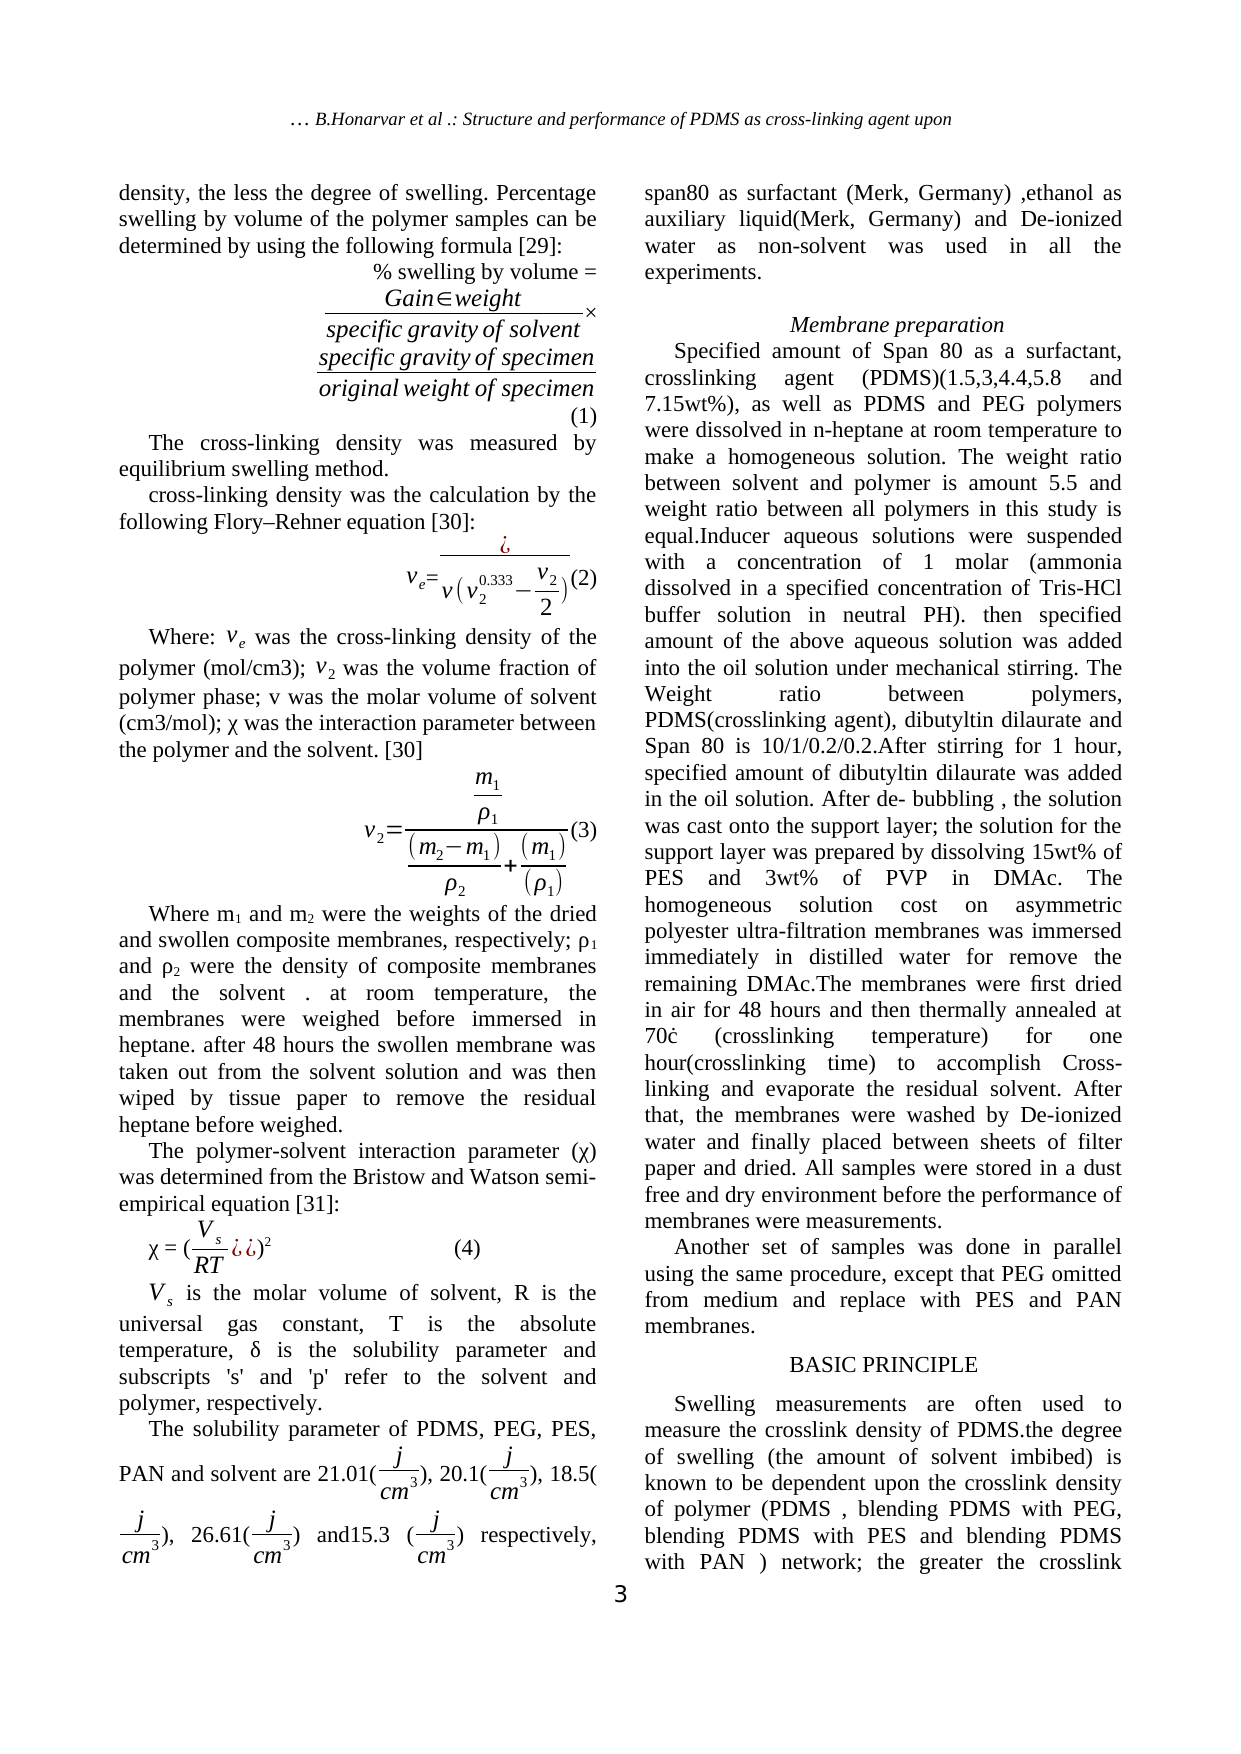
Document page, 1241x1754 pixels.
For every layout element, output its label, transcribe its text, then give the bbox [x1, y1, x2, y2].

text The cross-linking density was measured by equilibrium swelling method. [119, 429, 597, 482]
text Where: was the cross-linking density of the polymer (mol/cm3); was the volume fraction of polymer phase; v was the molar volume of solvent (cm3/mol); χ was the interaction parameter between the polymer and the solvent. [30] [119, 620, 597, 762]
text Specified amount of Span 80 as a surfactant, crosslinking agent (PDMS)(1.5,3,4.4,5.8 and 7.15wt%), as well as PDMS and were dissolved in n-heptane at room temperature to make a homogeneous solution. The weight ratio between solvent and polymer is amount 5.5 and weight ratio between all polymers in this study is equal.Inducer aqueous solutions were suspended with a concentration of 1 molar (ammonia dissolved in a specified concentration of Tris-HCl buffer solution in neutral PH). then specified amount of the above aqueous solution was added into the oil solution under mechanical stirring. The Weight ratio between polymers, PDMS(crosslinking agent), dibutyltin dilaurate and Span 80 is 10/1/0.2/0.2.After stirring for 1 hour, specified amount of dibutyltin dilaurate was added in the oil solution. After de- bubbling , the solution was cast onto the support layer; the solution for the support layer was prepared by dissolving 15wt% of PES and 3wt% of PVP in DMAc. The homogeneous solution cost on asymmetric polyester ultra-filtration membranes was immersed immediately in distilled water for remove the remaining DMAc.The membranes were ﬁrst dried in air for 48 hours and then thermally annealed at 70ċ (crosslinking temperature) for one hour(crosslinking time) to accomplish Cross-linking and evaporate the residual solvent. After that, the membranes were washed by De-ionized water and finally placed between sheets of filter paper and dried. All samples were stored in a dust free and dry environment before the performance of membranes were measurements. [644, 337, 1123, 1233]
text % swelling by volume = × (1) [119, 258, 597, 429]
text is the molar volume of solvent, R is the universal gas constant, T is the absolute temperature, δ is the solubility parameter and subscripts 's' and 'p' refer to the solvent and polymer, respectively. [119, 1279, 597, 1416]
text The polymer-solvent interaction parameter (χ) was determined from the Bristow and Watson semi-empirical equation [31]: [119, 1137, 597, 1216]
text Swelling measurements are often used to measure the crosslink density of PDMS.the degree of swelling (the amount of solvent imbibed) is known to be dependent upon the crosslink density of polymer (PDMS , blending PDMS with PEG, blending PDMS with PES and blending PDMS with PAN ) network; the greater the crosslink density, the less the degree of swelling. Percentage swelling by volume of the polymer samples can be determined by using the following formula [29]: [644, 1390, 1123, 1574]
text BASIC PRINCIPLE [644, 1351, 1123, 1378]
text (3) [119, 762, 597, 900]
text Another set of samples was done in parallel using the same procedure, except that PEG omitted from medium and replace with PES and PAN membranes. [644, 1233, 1123, 1339]
text Where m1 and m2 were the weights of the dried and swollen composite membranes, respectively; ρ1 and ρ2 were the density of composite membranes and the solvent . at room temperature, the membranes were weighed before immersed in heptane. after 48 hours the swollen membrane was taken out from the solvent solution and was then wiped by tissue paper to remove the residual heptane before weighed. [119, 900, 597, 1137]
text cross-linking density was the calculation by the following Flory–Rehner equation [30]: [119, 482, 597, 534]
text Membrane preparation [644, 311, 1123, 337]
text =(2) [119, 534, 597, 620]
text χ = ()2 (4) [119, 1216, 597, 1279]
text Swelling measurements are often used to measure the crosslink density of PDMS.the degree of swelling (the amount of solvent imbibed) is known to be dependent upon the crosslink density of polymer (PDMS , blending PDMS with PEG, blending PDMS with PES and blending PDMS with PAN ) network; the greater the crosslink density, the less the degree of swelling. Percentage swelling by volume of the polymer samples can be determined by using the following formula [29]: [119, 179, 597, 258]
